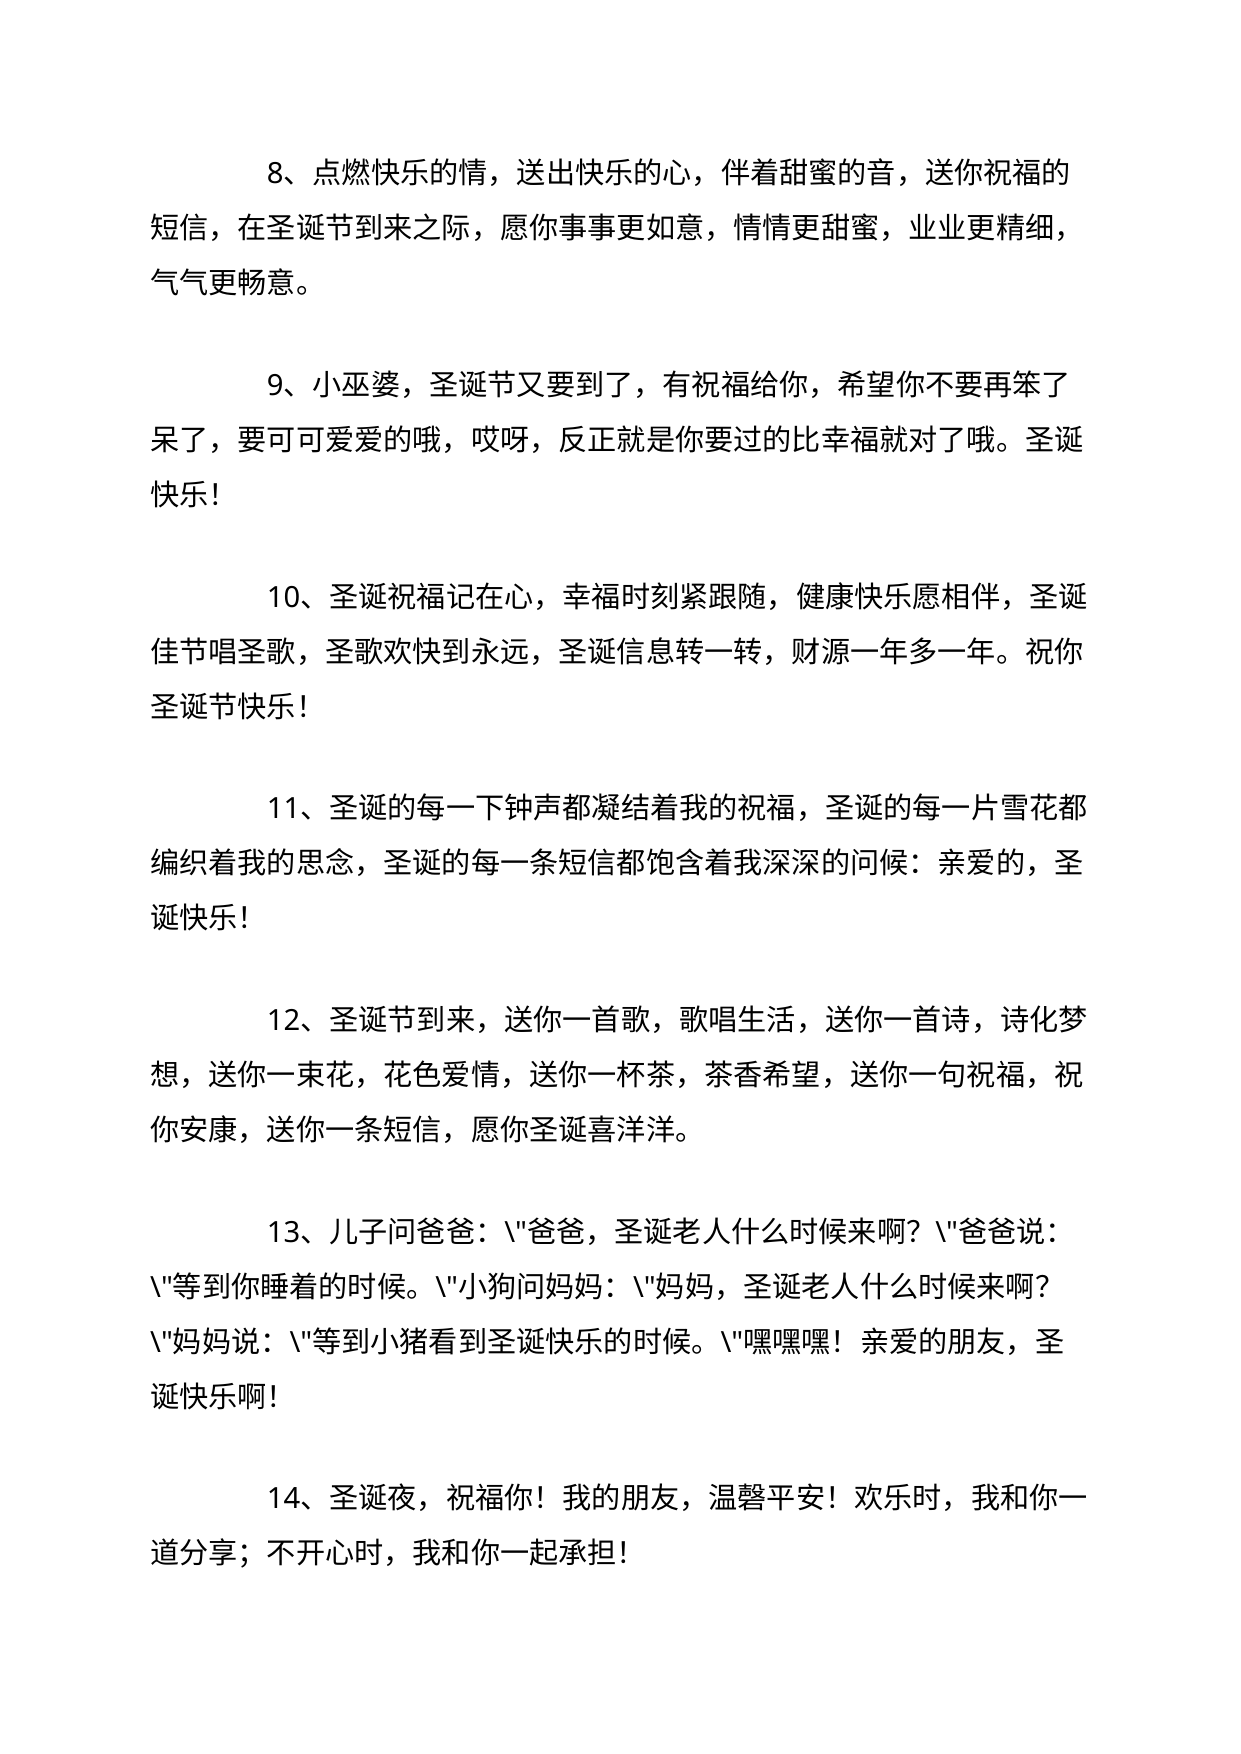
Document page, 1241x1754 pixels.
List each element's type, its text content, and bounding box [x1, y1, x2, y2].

text 14、圣诞夜，祝福你！我的朋友，温磬平安！欢乐时，我和你一道分享；不开心时，我和你一起承担！ [150, 1475, 1090, 1572]
text 8、点燃快乐的情，送出快乐的心，伴着甜蜜的音，送你祝福的短信，在圣诞节到来之际，愿你事事更如意，情情更甜蜜，业业更精细，气气更畅意。 [150, 150, 1090, 302]
text 13、儿子问爸爸：\"爸爸，圣诞老人什么时候来啊？\"爸爸说：\"等到你睡着的时候。\"小狗问妈妈：\"妈妈，圣诞老人什么时候来啊？\"妈妈说：\"等到小猪看到圣诞快乐的时候。\"嘿嘿嘿！亲爱的朋友，圣诞快乐啊！ [150, 1208, 1090, 1416]
text 12、圣诞节到来，送你一首歌，歌唱生活，送你一首诗，诗化梦想，送你一束花，花色爱情，送你一杯茶，茶香希望，送你一句祝福，祝你安康，送你一条短信，愿你圣诞喜洋洋。 [150, 997, 1090, 1149]
text 10、圣诞祝福记在心，幸福时刻紧跟随，健康快乐愿相伴，圣诞佳节唱圣歌，圣歌欢快到永远，圣诞信息转一转，财源一年多一年。祝你圣诞节快乐！ [150, 573, 1090, 726]
text 11、圣诞的每一下钟声都凝结着我的祝福，圣诞的每一片雪花都编织着我的思念，圣诞的每一条短信都饱含着我深深的问候：亲爱的，圣诞快乐！ [150, 785, 1090, 937]
text 9、小巫婆，圣诞节又要到了，有祝福给你，希望你不要再笨了呆了，要可可爱爱的哦，哎呀，反正就是你要过的比幸福就对了哦。圣诞快乐！ [150, 362, 1090, 514]
